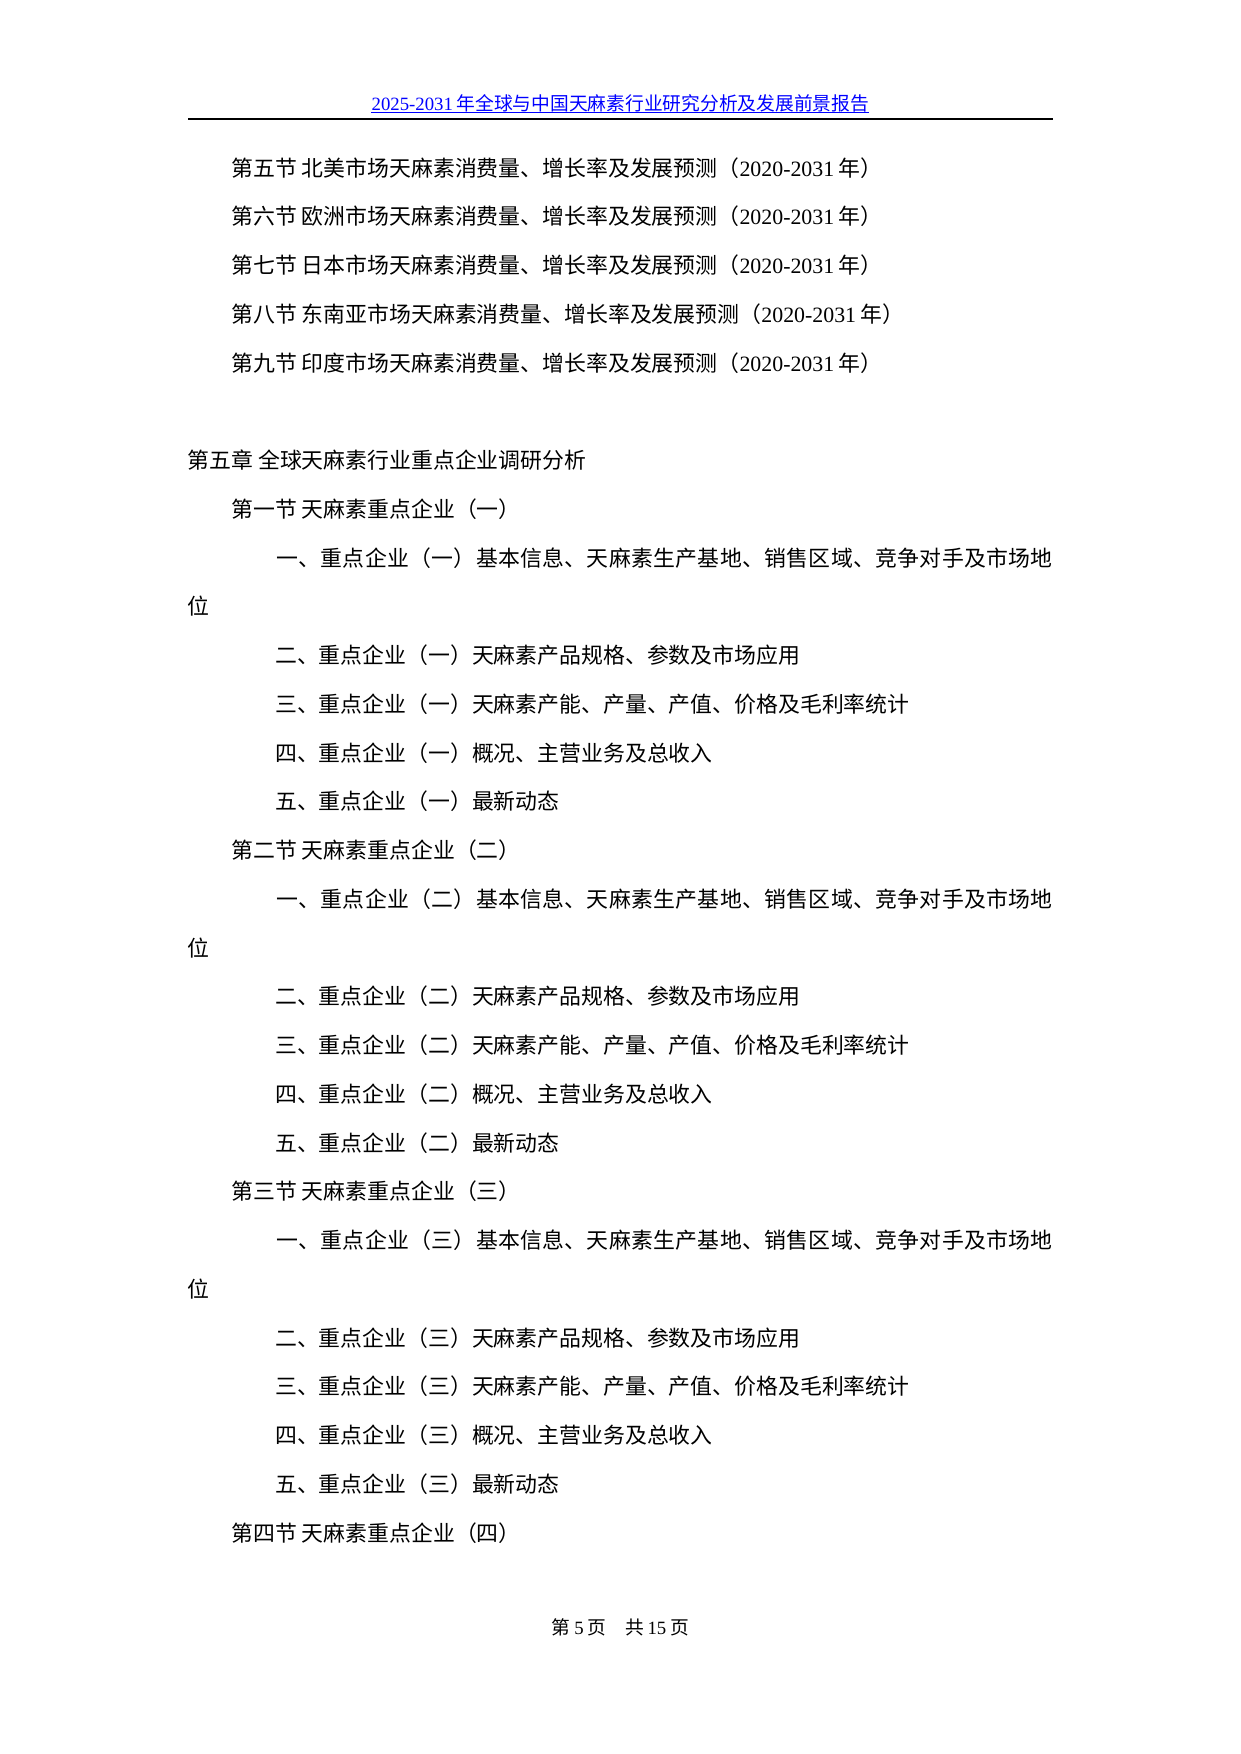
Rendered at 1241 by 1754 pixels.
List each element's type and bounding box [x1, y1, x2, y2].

text [187, 150, 1053, 1548]
